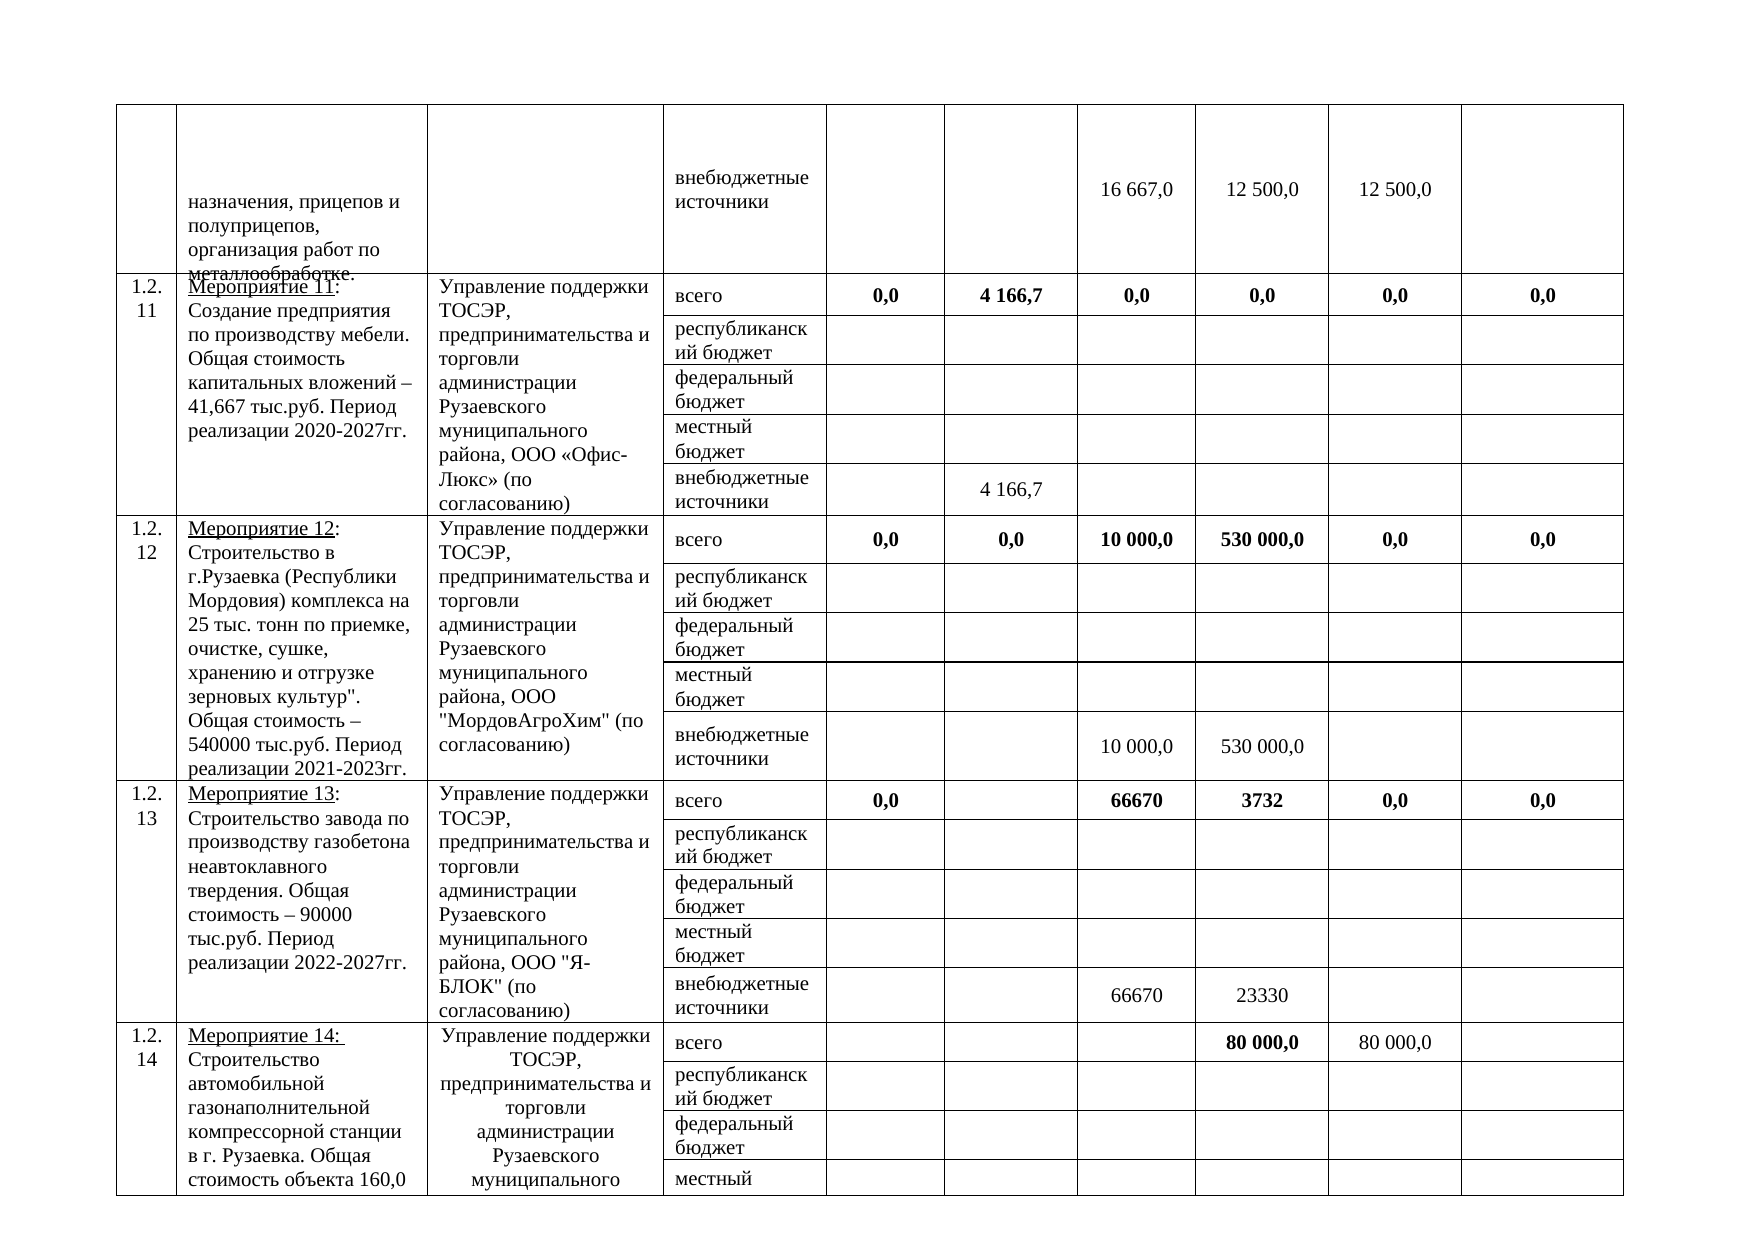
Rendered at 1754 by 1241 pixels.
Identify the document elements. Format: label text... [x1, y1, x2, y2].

table_cell [827, 365, 944, 413]
table_cell [1329, 613, 1461, 661]
table_cell [1078, 365, 1195, 413]
table_cell местный бюджет [664, 919, 826, 967]
table_cell [1196, 564, 1328, 612]
table_cell 3732 [1196, 781, 1328, 819]
table_cell 1.2.12 [117, 516, 176, 780]
table_cell [827, 1023, 944, 1061]
table_cell [827, 919, 944, 967]
table_cell местный бюджет [664, 1160, 826, 1195]
table_cell [1462, 820, 1623, 868]
table_cell федеральный бюджет [664, 1111, 826, 1159]
table_cell внебюджетные источники [664, 464, 826, 514]
table_cell федеральный бюджет [664, 870, 826, 918]
table_cell [1078, 464, 1195, 514]
table_cell [945, 105, 1077, 273]
table_cell [1462, 105, 1623, 273]
table_cell [1329, 365, 1461, 413]
table_cell всего [664, 1023, 826, 1061]
table_cell [1078, 919, 1195, 967]
table_cell [1462, 712, 1623, 780]
table_cell [1078, 415, 1195, 463]
table_cell [1462, 613, 1623, 661]
table_cell [945, 919, 1077, 967]
table_cell 0,0 [1196, 274, 1328, 315]
table_cell [1196, 365, 1328, 413]
table_cell всего [664, 781, 826, 819]
table_cell 16 667,0 [1078, 105, 1195, 273]
table_cell Управление поддержки ТОСЭР, предпринимательства и торговли администрации Рузаевского муниципального района, ООО «Офис-Люкс» (по согласованию) [428, 274, 663, 514]
table_cell [1196, 919, 1328, 967]
table_cell Мероприятие 11: Создание предприятия по производству мебели. Общая стоимость капитальных вложений – 41,667 тыс.руб. Период реализации 2020-2027гг. [177, 274, 427, 514]
table_cell 12 500,0 [1329, 105, 1461, 273]
table_cell [945, 870, 1077, 918]
table_cell [1462, 663, 1623, 711]
table_cell [1196, 1062, 1328, 1110]
table_cell [827, 663, 944, 711]
table_cell [945, 1111, 1077, 1159]
table_cell 10 000,0 [1078, 516, 1195, 563]
table_cell республиканский бюджет [664, 564, 826, 612]
table_cell [1462, 1023, 1623, 1061]
table_cell [827, 613, 944, 661]
table_cell [1462, 1062, 1623, 1110]
table_cell [945, 663, 1077, 711]
table_cell 4 166,7 [945, 464, 1077, 514]
table_cell [945, 712, 1077, 780]
table_cell Мероприятие 12: Строительство в г.Рузаевка (Республики Мордовия) комплекса на 25 тыс. тонн по приемке, очистке, сушке, хранению и отгрузке зерновых культур". Общая стоимость – 540000 тыс.руб. Период реализации 2021-2023гг. [177, 516, 427, 780]
table_cell [1196, 613, 1328, 661]
table_cell 12 500,0 [1196, 105, 1328, 273]
table_cell [1329, 1111, 1461, 1159]
table_cell [945, 1160, 1077, 1195]
table_cell [1329, 870, 1461, 918]
table_cell [827, 105, 944, 273]
table_cell 80 000,0 [1329, 1023, 1461, 1061]
table_cell 23330 [1196, 968, 1328, 1022]
table_cell Мероприятие 13: Строительство завода по производству газобетона неавтоклавного твердения. Общая стоимость – 90000 тыс.руб. Период реализации 2022-2027гг. [177, 781, 427, 1022]
table_cell республиканский бюджет [664, 820, 826, 868]
table_cell [1329, 415, 1461, 463]
table_cell [1078, 564, 1195, 612]
table_cell [945, 820, 1077, 868]
table_cell 0,0 [1329, 516, 1461, 563]
table_cell местный бюджет [664, 663, 826, 711]
table_cell 1.2.11 [117, 274, 176, 514]
table_cell [945, 316, 1077, 364]
table_cell [1078, 1160, 1195, 1195]
table_cell 0,0 [827, 274, 944, 315]
table_cell [945, 415, 1077, 463]
table_cell [1329, 464, 1461, 514]
table_cell [827, 316, 944, 364]
table_cell [945, 1062, 1077, 1110]
table_cell федеральный бюджет [664, 365, 826, 413]
table_cell [1196, 820, 1328, 868]
table_cell [1329, 820, 1461, 868]
table_cell [945, 781, 1077, 819]
table_cell всего [664, 516, 826, 563]
table_cell 0,0 [1462, 781, 1623, 819]
table_cell 10 000,0 [1078, 712, 1195, 780]
table_cell [1196, 1111, 1328, 1159]
table_cell [1078, 316, 1195, 364]
table_cell [1329, 1160, 1461, 1195]
table_cell [1196, 663, 1328, 711]
table_cell [1196, 415, 1328, 463]
table_cell [827, 564, 944, 612]
table_cell [1462, 415, 1623, 463]
table_cell [1462, 365, 1623, 413]
table_cell [1462, 464, 1623, 514]
table_cell [827, 820, 944, 868]
table_cell [827, 1160, 944, 1195]
table_cell [1078, 1023, 1195, 1061]
table_cell [1196, 316, 1328, 364]
table_cell [1329, 663, 1461, 711]
table_cell всего [664, 274, 826, 315]
table_cell [1462, 1160, 1623, 1195]
table_cell [1329, 712, 1461, 780]
table_cell [1462, 870, 1623, 918]
table_cell 1.2.13 [117, 781, 176, 1022]
table_cell [1462, 1111, 1623, 1159]
table_cell 66670 [1078, 781, 1195, 819]
table_cell [1078, 613, 1195, 661]
table_cell [827, 1111, 944, 1159]
table_cell Управление поддержки ТОСЭР, предпринимательства и торговли администрации Рузаевского муниципального района, ООО "МордовАгроХим" (по согласованию) [428, 516, 663, 780]
table_cell 0,0 [827, 516, 944, 563]
table_cell 80 000,0 [1196, 1023, 1328, 1061]
table_cell 530 000,0 [1196, 516, 1328, 563]
table_cell [827, 464, 944, 514]
table_cell [1329, 968, 1461, 1022]
table_cell [1078, 870, 1195, 918]
table_cell [1196, 464, 1328, 514]
table_cell [945, 968, 1077, 1022]
table_cell 0,0 [1329, 274, 1461, 315]
table_cell [1462, 968, 1623, 1022]
table_cell [1329, 564, 1461, 612]
table_cell [827, 712, 944, 780]
table_cell Управление поддержки ТОСЭР, предпринимательства и торговли администрации Рузаевского муниципального района, (ООО «Газомоторные комплексы») (по согласованию) [428, 1023, 663, 1195]
table_cell республиканский бюджет [664, 1062, 826, 1110]
table_cell 0,0 [1078, 274, 1195, 315]
table_cell [1078, 820, 1195, 868]
table_cell Мероприятие 14: Строительство автомобильной газонаполнительной компрессорной станции в г. Рузаевка. Общая стоимость объекта 160,0 млн.руб.Период реализации 2023-2024 годы (14 месяцев) [177, 1023, 427, 1195]
table_cell внебюджетные источники [664, 968, 826, 1022]
table_cell [1462, 919, 1623, 967]
table_cell внебюджетные источники [664, 712, 826, 780]
table_cell 0,0 [827, 781, 944, 819]
table_cell 0,0 [945, 516, 1077, 563]
table_cell [1078, 1062, 1195, 1110]
table_cell [1078, 1111, 1195, 1159]
table_cell [1329, 316, 1461, 364]
table_cell [1196, 1160, 1328, 1195]
table_cell 1.2.14 [117, 1023, 176, 1195]
table_cell федеральный бюджет [664, 613, 826, 661]
table_cell [945, 613, 1077, 661]
table_cell [945, 365, 1077, 413]
table_cell 4 166,7 [945, 274, 1077, 315]
table_cell [1462, 316, 1623, 364]
table_cell [1329, 1062, 1461, 1110]
table_cell 0,0 [1462, 516, 1623, 563]
table_cell [945, 564, 1077, 612]
table_cell Управление поддержки ТОСЭР, предпринимательства и торговли администрации Рузаевского муниципального района, ООО "Я-БЛОК" (по согласованию) [428, 781, 663, 1022]
table_cell местный бюджет [664, 415, 826, 463]
table_cell республиканский бюджет [664, 316, 826, 364]
table_cell 0,0 [1462, 274, 1623, 315]
table_cell [1078, 663, 1195, 711]
table_cell [1329, 919, 1461, 967]
table_cell внебюджетные источники [664, 105, 826, 273]
table_cell [1196, 870, 1328, 918]
table_cell 530 000,0 [1196, 712, 1328, 780]
table_cell [1462, 564, 1623, 612]
table_cell [945, 1023, 1077, 1061]
table_cell [827, 1062, 944, 1110]
table_cell [827, 415, 944, 463]
table_cell 66670 [1078, 968, 1195, 1022]
table_cell [827, 870, 944, 918]
table_cell [827, 968, 944, 1022]
table_cell 0,0 [1329, 781, 1461, 819]
